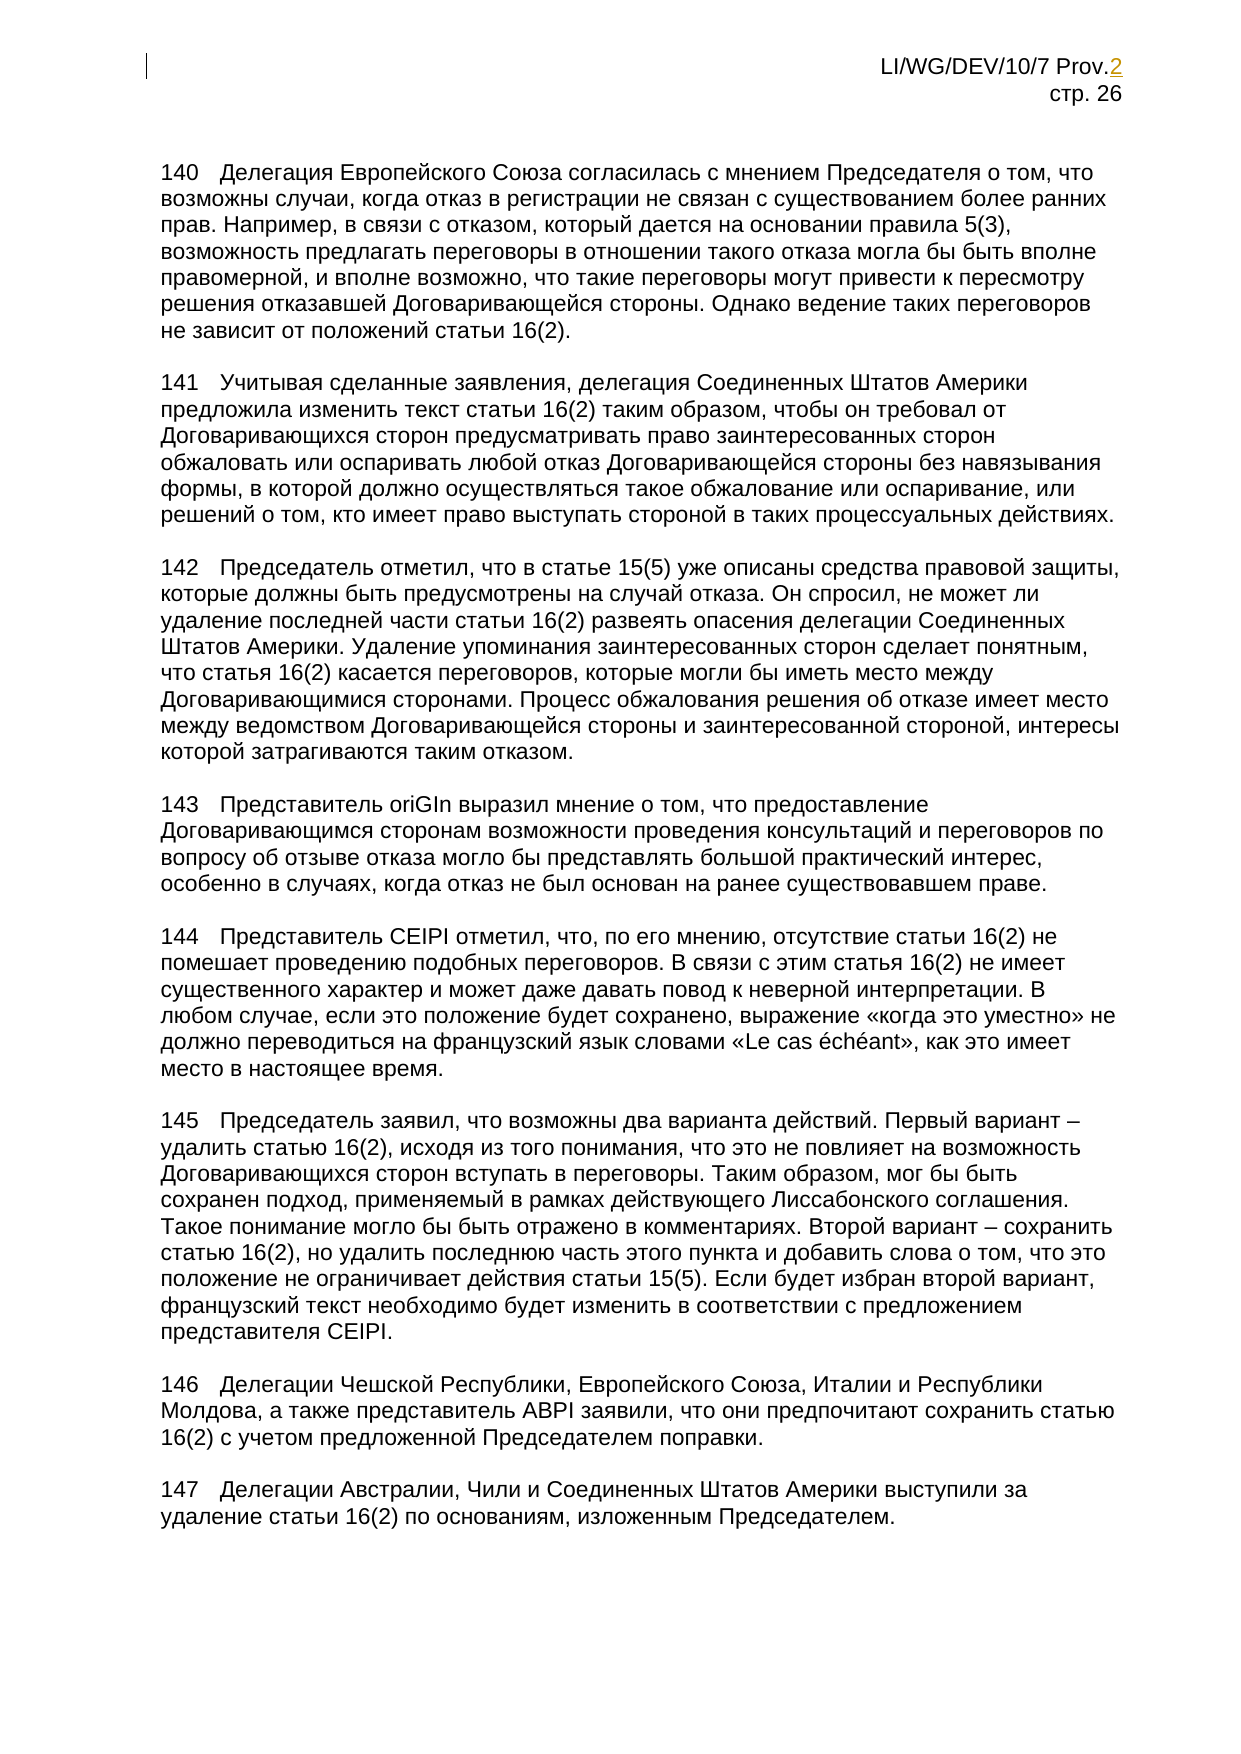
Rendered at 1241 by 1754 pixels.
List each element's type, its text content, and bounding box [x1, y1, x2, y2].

text Председатель отметил, что в статье 15(5) уже описаны средства правовой защиты, которые должны быть предусмотрены на случай отказа. Он спросил, не может ли удаление последней части статьи 16(2) развеять опасения делегации Соединенных Штатов Америки. Удаление упоминания заинтересованных сторон сделает понятным, что статья 16(2) касается переговоров, которые могли бы иметь место между Договаривающимися сторонами. Процесс обжалования решения об отказе имеет место между ведомством Договаривающейся стороны и заинтересованной стороной, интересы которой затрагиваются таким отказом. [160, 554, 1122, 765]
text Председатель заявил, что возможны два варианта действий. Первый вариант – удалить статью 16(2), исходя из того понимания, что это не повлияет на возможность Договаривающихся сторон вступать в переговоры. Таким образом, мог бы быть сохранен подход, применяемый в рамках действующего Лиссабонского соглашения. Такое понимание могло бы быть отражено в комментариях. Второй вариант – сохранить статью 16(2), но удалить последнюю часть этого пункта и добавить слова о том, что это положение не ограничивает действия статьи 15(5). Если будет избран второй вариант, французский текст необходимо будет изменить в соответствии с предложением представителя CEIPI. [160, 1107, 1122, 1344]
text Делегации Чешской Республики, Европейского Союза, Италии и Республики Молдова, а также представитель ABPI заявили, что они предпочитают сохранить статью 16(2) с учетом предложенной Председателем поправки. [160, 1371, 1122, 1450]
text Учитывая сделанные заявления, делегация Соединенных Штатов Америки предложила изменить текст статьи 16(2) таким образом, чтобы он требовал от Договаривающихся сторон предусматривать право заинтересованных сторон обжаловать или оспаривать любой отказ Договаривающейся стороны без навязывания формы, в которой должно осуществляться такое обжалование или оспаривание, или решений о том, кто имеет право выступать стороной в таких процессуальных действиях. [160, 369, 1122, 527]
text Представитель CEIPI отметил, что, по его мнению, отсутствие статьи 16(2) не помешает проведению подобных переговоров. В связи с этим статья 16(2) не имеет существенного характер и может даже давать повод к неверной интерпретации. В любом случае, если это положение будет сохранено, выражение «когда это уместно» не должно переводиться на французский язык словами «Le cas échéant», как это имеет место в настоящее время. [160, 923, 1122, 1081]
text Делегации Австралии, Чили и Соединенных Штатов Америки выступили за удаление статьи 16(2) по основаниям, изложенным Председателем. [160, 1476, 1122, 1529]
text Делегация Европейского Союза согласилась с мнением Председателя о том, что возможны случаи, когда отказ в регистрации не связан с существованием более ранних прав. Например, в связи с отказом, который дается на основании правила 5(3), возможность предлагать переговоры в отношении такого отказа могла бы быть вполне правомерной, и вполне возможно, что такие переговоры могут привести к пересмотру решения отказавшей Договаривающейся стороны. Однако ведение таких переговоров не зависит от положений статьи 16(2). [160, 158, 1122, 343]
text Представитель oriGIn выразил мнение о том, что предоставление Договаривающимся сторонам возможности проведения консультаций и переговоров по вопросу об отзыве отказа могло бы представлять большой практический интерес, особенно в случаях, когда отказ не был основан на ранее существовавшем праве. [160, 791, 1122, 896]
